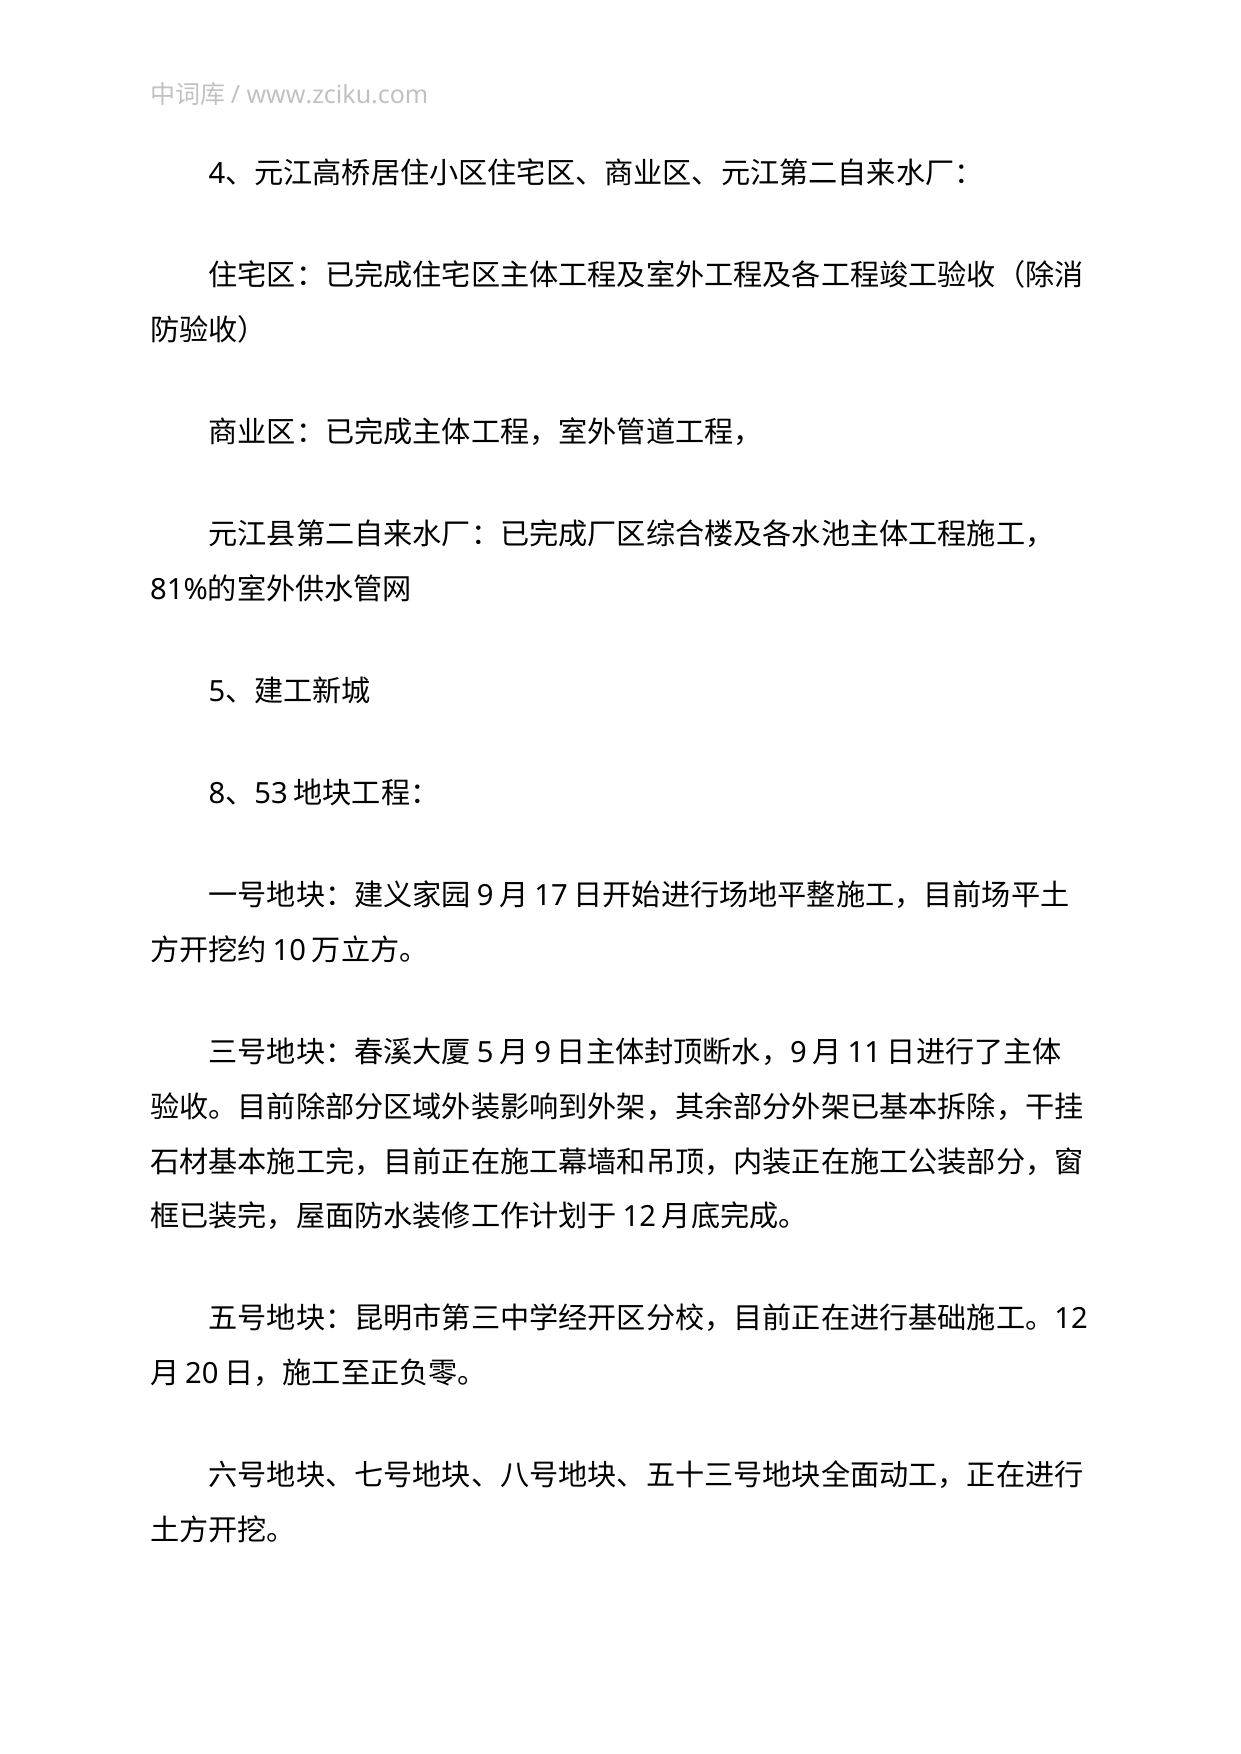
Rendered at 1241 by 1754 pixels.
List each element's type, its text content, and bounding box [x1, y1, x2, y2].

text 一号地块：建义家园9月17日开始进行场地平整施工，目前场平土方开挖约10万立方。 [150, 871, 1090, 969]
text 六号地块、七号地块、八号地块、五十三号地块全面动工，正在进行土方开挖。 [150, 1452, 1090, 1549]
text 住宅区：已完成住宅区主体工程及室外工程及各工程竣工验收（除消防验收） [150, 252, 1090, 349]
text 4、元江高桥居住小区住宅区、商业区、元江第二自来水厂： [150, 150, 1090, 192]
text 元江县第二自来水厂：已完成厂区综合楼及各水池主体工程施工，81%的室外供水管网 [150, 510, 1090, 608]
text 8、53地块工程： [150, 769, 1090, 812]
text 商业区：已完成主体工程，室外管道工程， [150, 409, 1090, 451]
text 5、建工新城 [150, 667, 1090, 710]
text 三号地块：春溪大厦5月9日主体封顶断水，9月11日进行了主体验收。目前除部分区域外装影响到外架，其余部分外架已基本拆除，干挂石材基本施工完，目前正在施工幕墙和吊顶，内装正在施工公装部分，窗框已装完，屋面防水装修工作计划于12月底完成。 [150, 1028, 1090, 1235]
text 五号地块：昆明市第三中学经开区分校，目前正在进行基础施工。12月20日，施工至正负零。 [150, 1295, 1090, 1392]
